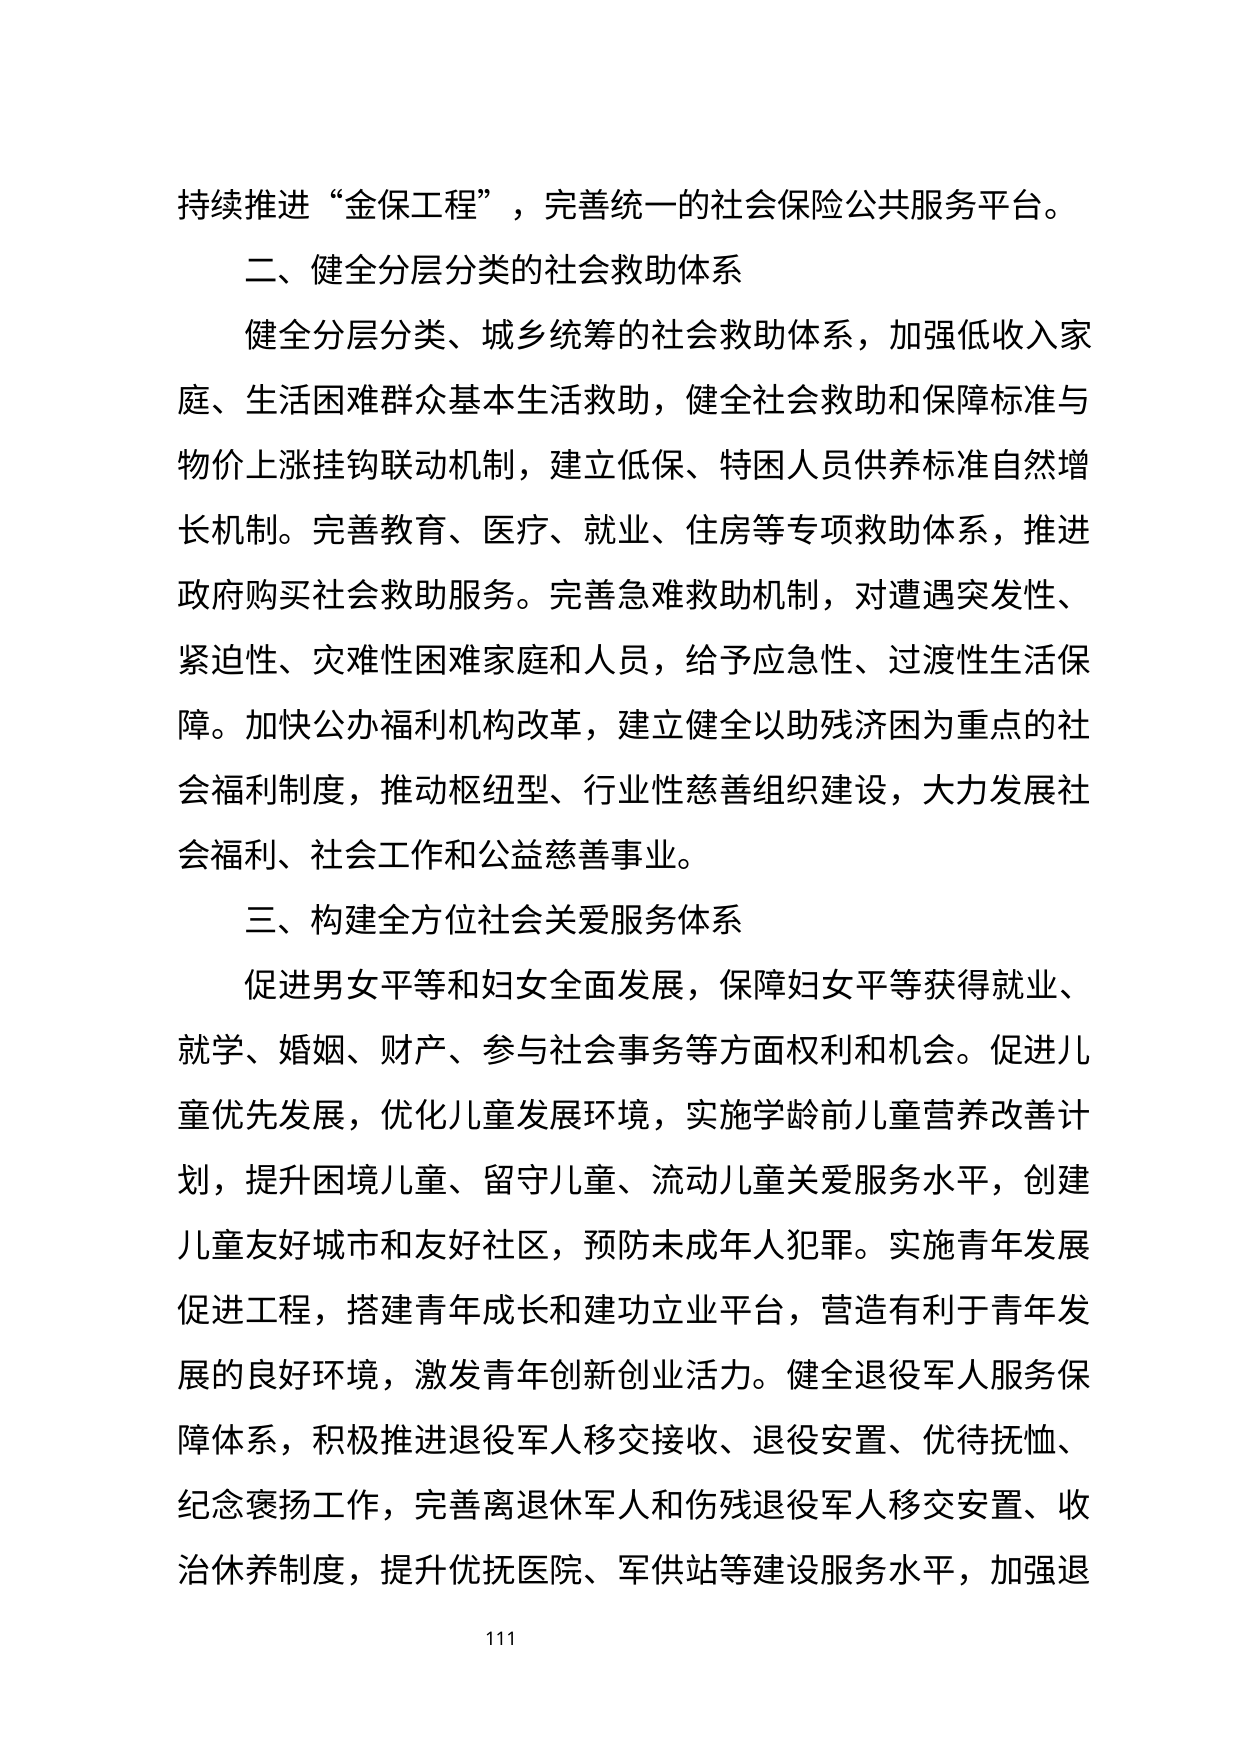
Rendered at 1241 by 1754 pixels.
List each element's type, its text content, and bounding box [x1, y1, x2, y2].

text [177, 951, 1093, 1601]
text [177, 171, 1093, 236]
subtitle 三、构建全方位社会关爱服务体系 [177, 886, 1093, 951]
subtitle 二、健全分层分类的社会救助体系 [177, 236, 1093, 301]
text 健全分层分类、城乡统筹的社会救助体系，加强低收入家庭、生活困难群众基本生活救助，健全社会救助和保障标准与物价上涨挂钩联动机制，建立低保、特困人员供养标准自然增长机制。完善教育、医疗、就业、住房等专项救助体系，推进政府购买社会救助服务。完善急难救助机制，对遭遇突发性、紧迫性、灾难性困难家庭和人员，给予应急性、过渡性生活保障。加快公办福利机构改革，建立健全以助残济困为重点的社会福利制度，推动枢纽型、行业性慈善组织建设，大力发展社会福利、社会工作和公益慈善事业。 [177, 301, 1093, 886]
